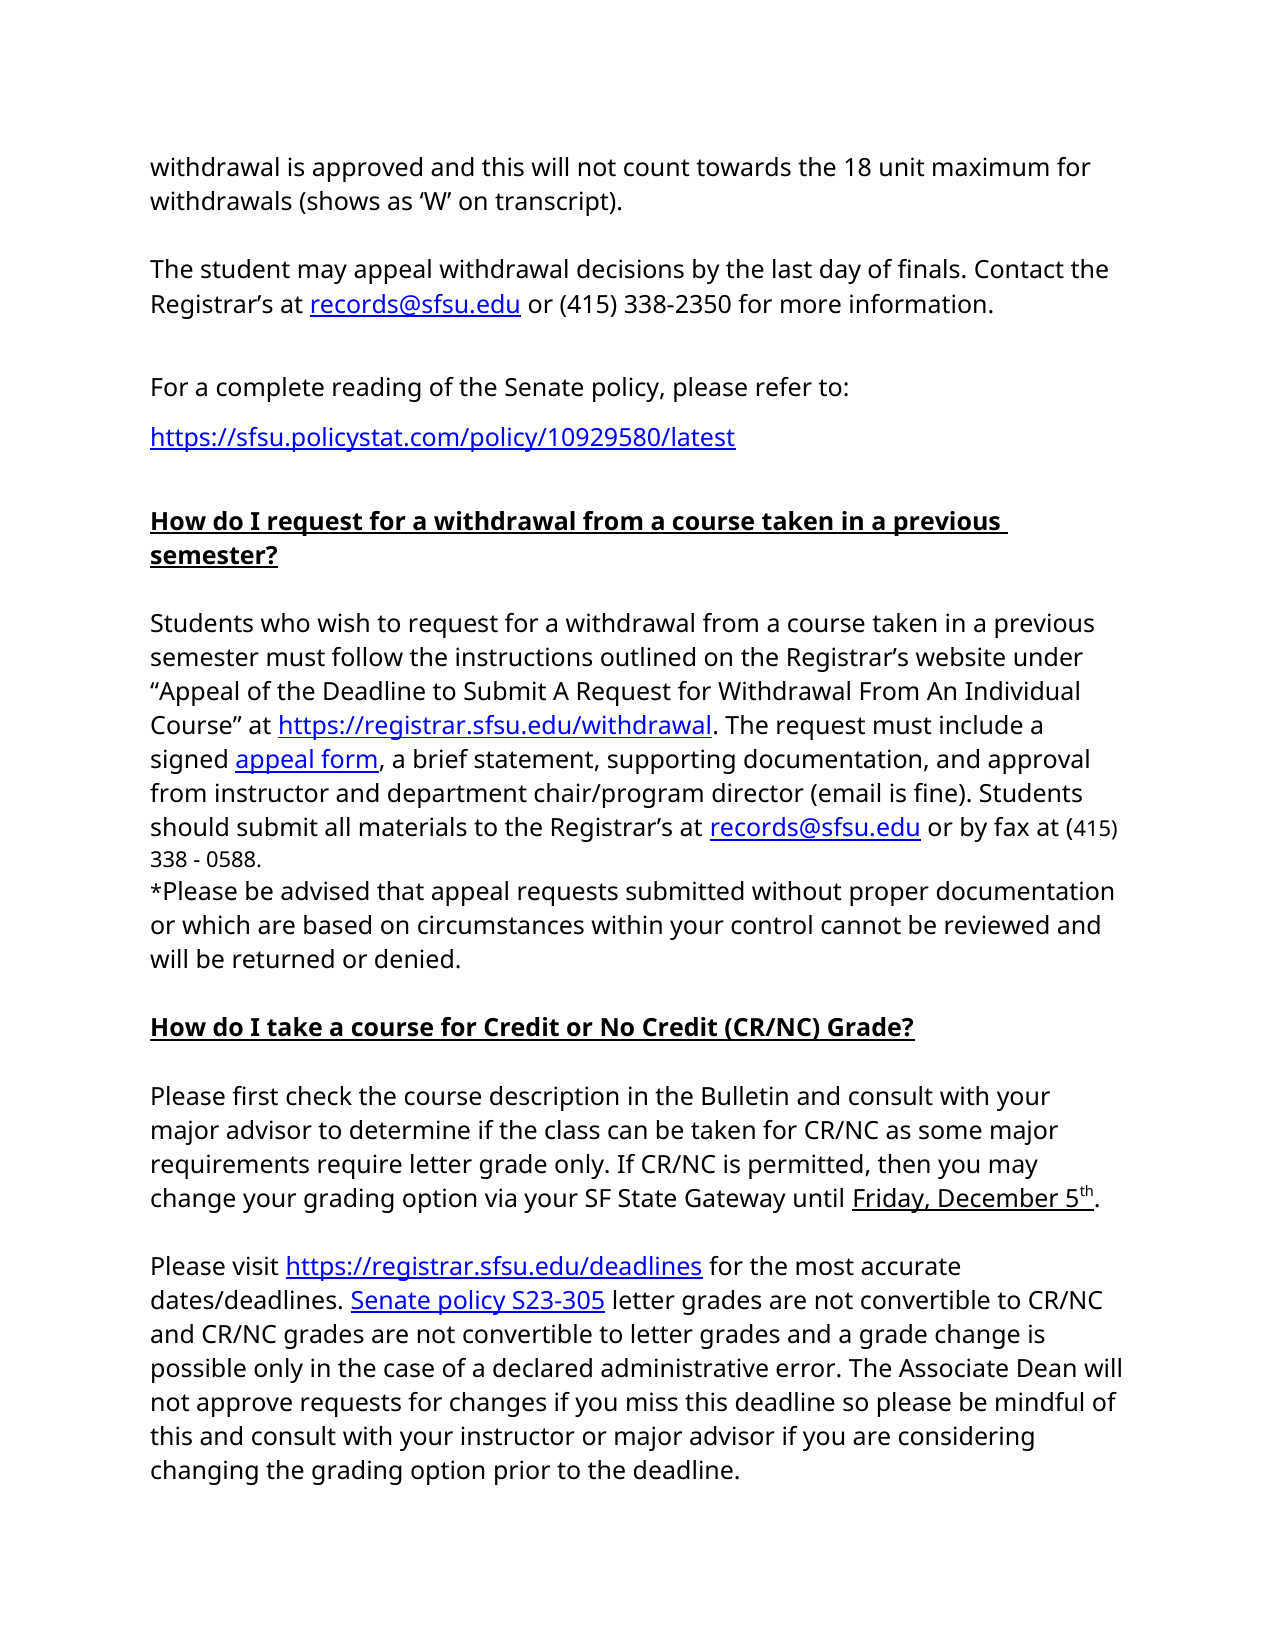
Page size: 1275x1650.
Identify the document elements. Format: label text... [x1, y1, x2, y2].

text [150, 150, 1125, 218]
text How do I request for a withdrawal from a course taken in a previous semester? [150, 503, 1125, 572]
text *Please be advised that appeal requests submitted without proper documentation or which are based on circumstances within your control cannot be reviewed and will be returned or denied. [150, 874, 1125, 976]
text Please first check the course description in the Bulletin and consult with your major advisor to determine if the class can be taken for CR/NC as some major requirements require letter grade only. If CR/NC is permitted, then you may change your grading option via your SF State Gateway until Friday, December 5th. [150, 1078, 1125, 1214]
text Students who wish to request for a withdrawal from a course taken in a previous semester must follow the instructions outlined on the Registrar’s website under “Appeal of the Deadline to Submit A Request for Withdrawal From An Individual Course” at https://registrar.sfsu.edu/withdrawal. The request must include a signed appeal form, a brief statement, supporting documentation, and approval from instructor and department chair/program director (email is fine). Students should submit all materials to the Registrar’s at records@sfsu.edu or by fax at (415) 338 - 0588. [150, 606, 1125, 874]
text How do I take a course for Credit or No Credit (CR/NC) Grade? [150, 1010, 1125, 1044]
text https://sfsu.policystat.com/policy/10929580/latest [150, 420, 1125, 454]
text Please visit https://registrar.sfsu.edu/deadlines for the most accurate dates/deadlines. Senate policy S23-305 letter grades are not convertible to CR/NC and CR/NC grades are not convertible to letter grades and a grade change is possible only in the case of a declared administrative error. The Associate Dean will not approve requests for changes if you miss this deadline so please be mindful of this and consult with your instructor or major advisor if you are considering changing the grading option prior to the deadline. [150, 1248, 1125, 1487]
text For a complete reading of the Senate policy, please refer to: [150, 370, 1125, 404]
text The student may appeal withdrawal decisions by the last day of finals. Contact the Registrar’s at records@sfsu.edu or (415) 338-2350 for more information. [150, 252, 1125, 320]
